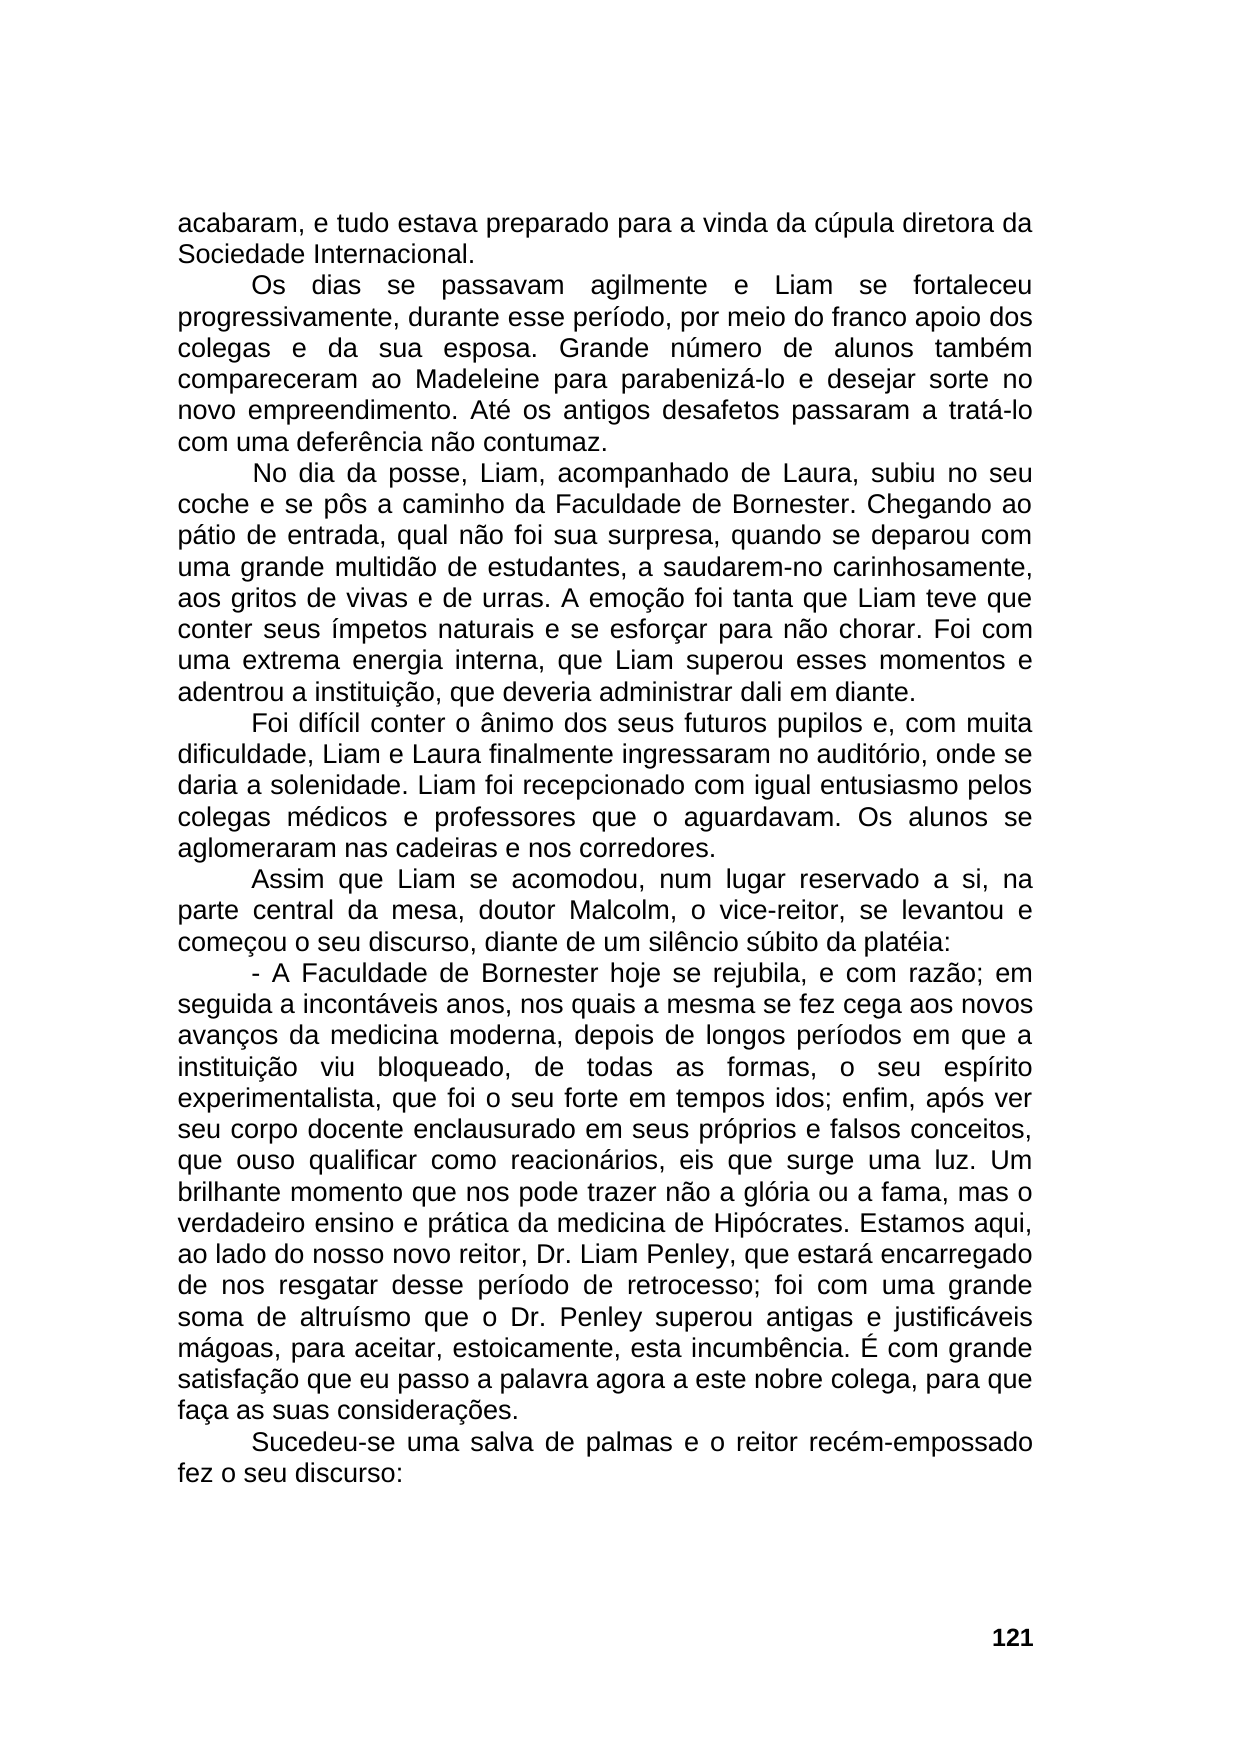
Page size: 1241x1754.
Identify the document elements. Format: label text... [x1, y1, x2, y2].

text Sucedeu-se uma salva de palmas e o reitor recém-empossado fez o seu discurso: [177, 1426, 1033, 1488]
text - A Faculdade de Bornester hoje se rejubila, e com razão; em seguida a incontáveis anos, nos quais a mesma se fez cega aos novos avanços da medicina moderna, depois de longos períodos em que a instituição viu bloqueado, de todas as formas, o seu espírito experimentalista, que foi o seu forte em tempos idos; enfim, após ver seu corpo docente enclausurado em seus próprios e falsos conceitos, que ouso qualificar como reacionários, eis que surge uma luz. Um brilhante momento que nos pode trazer não a glória ou a fama, mas o verdadeiro ensino e prática da medicina de Hipócrates. Estamos aqui, ao lado do nosso novo reitor, Dr. Liam Penley, que estará encarregado de nos resgatar desse período de retrocesso; foi com uma grande soma de altruísmo que o Dr. Penley superou antigas e justificáveis mágoas, para aceitar, estoicamente, esta incumbência. É com grande satisfação que eu passo a palavra agora a este nobre colega, para que faça as suas considerações. [177, 957, 1033, 1426]
text Assim que Liam se acomodou, num lugar reservado a si, na parte central da mesa, doutor Malcolm, o vice-reitor, se levantou e começou o seu discurso, diante de um silêncio súbito da platéia: [177, 863, 1033, 957]
text Os dias se passavam agilmente e Liam se fortaleceu progressivamente, durante esse período, por meio do franco apoio dos colegas e da sua esposa. Grande número de alunos também compareceram ao Madeleine para parabenizá-lo e desejar sorte no novo empreendimento. Até os antigos desafetos passaram a tratá-lo com uma deferência não contumaz. [177, 269, 1033, 457]
text Foi difícil conter o ânimo dos seus futuros pupilos e, com muita dificuldade, Liam e Laura finalmente ingressaram no auditório, onde se daria a solenidade. Liam foi recepcionado com igual entusiasmo pelos colegas médicos e professores que o aguardavam. Os alunos se aglomeraram nas cadeiras e nos corredores. [177, 707, 1033, 863]
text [177, 207, 1033, 269]
text No dia da posse, Liam, acompanhado de Laura, subiu no seu coche e se pôs a caminho da Faculdade de Bornester. Chegando ao pátio de entrada, qual não foi sua surpresa, quando se deparou com uma grande multidão de estudantes, a saudarem-no carinhosamente, aos gritos de vivas e de urras. A emoção foi tanta que Liam teve que conter seus ímpetos naturais e se esforçar para não chorar. Foi com uma extrema energia interna, que Liam superou esses momentos e adentrou a instituição, que deveria administrar dali em diante. [177, 457, 1033, 707]
